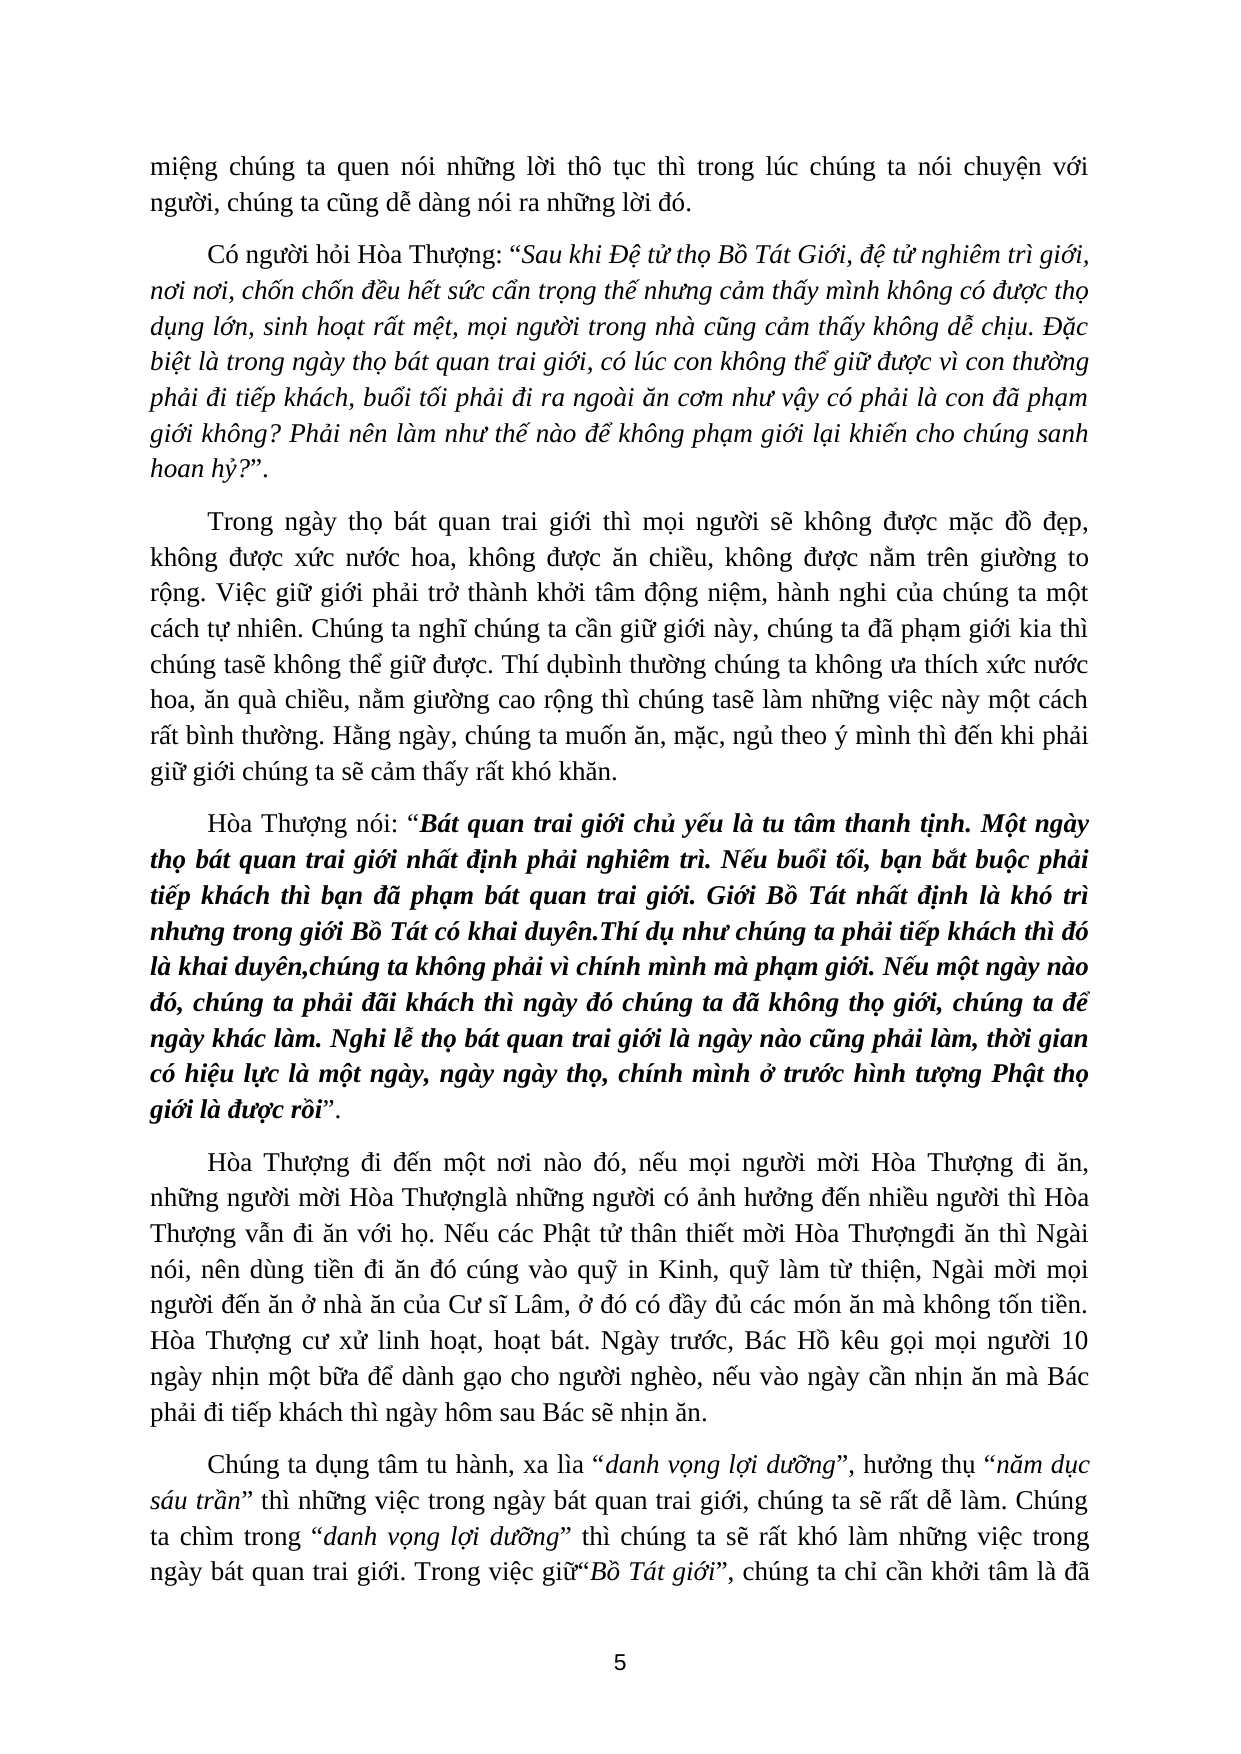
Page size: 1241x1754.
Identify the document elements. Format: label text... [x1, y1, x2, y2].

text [150, 150, 1090, 217]
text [150, 1448, 1090, 1586]
text Hòa Thượng nói: “Bát quan trai giới chủ yếu là tu tâm thanh tịnh. Một ngày thọ bát quan trai giới nhất định phải nghiêm trì. Nếu buổi tối, bạn bắt buộc phải tiếp khách thì bạn đã phạm bát quan trai giới. Giới Bồ Tát nhất định là khó trì nhưng trong giới Bồ Tát có khai duyên.Thí dụ như chúng ta phải tiếp khách thì đó là khai duyên,chúng ta không phải vì chính mình mà phạm giới. Nếu một ngày nào đó, chúng ta phải đãi khách thì ngày đó chúng ta đã không thọ giới, chúng ta để ngày khác làm. Nghi lễ thọ bát quan trai giới là ngày nào cũng phải làm, thời gian có hiệu lực là một ngày, ngày ngày thọ, chính mình ở trước hình tượng Phật thọ giới là được rồi”. [150, 807, 1090, 1124]
text Trong ngày thọ bát quan trai giới thì mọi người sẽ không được mặc đồ đẹp, không được xức nước hoa, không được ăn chiều, không được nằm trên giường to rộng. Việc giữ giới phải trở thành khởi tâm động niệm, hành nghi của chúng ta một cách tự nhiên. Chúng ta nghĩ chúng ta cần giữ giới này, chúng ta đã phạm giới kia thì chúng tasẽ không thể giữ được. Thí dụbình thường chúng ta không ưa thích xức nước hoa, ăn quà chiều, nằm giường cao rộng thì chúng tasẽ làm những việc này một cách rất bình thường. Hằng ngày, chúng ta muốn ăn, mặc, ngủ theo ý mình thì đến khi phải giữ giới chúng ta sẽ cảm thấy rất khó khăn. [150, 505, 1090, 786]
text Có người hỏi Hòa Thượng: “Sau khi Đệ tử thọ Bồ Tát Giới, đệ tử nghiêm trì giới, nơi nơi, chốn chốn đều hết sức cẩn trọng thế nhưng cảm thấy mình không có được thọ dụng lớn, sinh hoạt rất mệt, mọi người trong nhà cũng cảm thấy không dễ chịu. Đặc biệt là trong ngày thọ bát quan trai giới, có lúc con không thể giữ được vì con thường phải đi tiếp khách, buổi tối phải đi ra ngoài ăn cơm như vậy có phải là con đã phạm giới không? Phải nên làm như thế nào để không phạm giới lại khiến cho chúng sanh hoan hỷ?”. [150, 238, 1090, 484]
text Hòa Thượng đi đến một nơi nào đó, nếu mọi người mời Hòa Thượng đi ăn, những người mời Hòa Thượnglà những người có ảnh hưởng đến nhiều người thì Hòa Thượng vẫn đi ăn với họ. Nếu các Phật tử thân thiết mời Hòa Thượngđi ăn thì Ngài nói, nên dùng tiền đi ăn đó cúng vào quỹ in Kinh, quỹ làm từ thiện, Ngài mời mọi người đến ăn ở nhà ăn của Cư sĩ Lâm, ở đó có đầy đủ các món ăn mà không tốn tiền. Hòa Thượng cư xử linh hoạt, hoạt bát. Ngày trước, Bác Hồ kêu gọi mọi người 10 ngày nhịn một bữa để dành gạo cho người nghèo, nếu vào ngày cần nhịn ăn mà Bác phải đi tiếp khách thì ngày hôm sau Bác sẽ nhịn ăn. [150, 1146, 1090, 1427]
